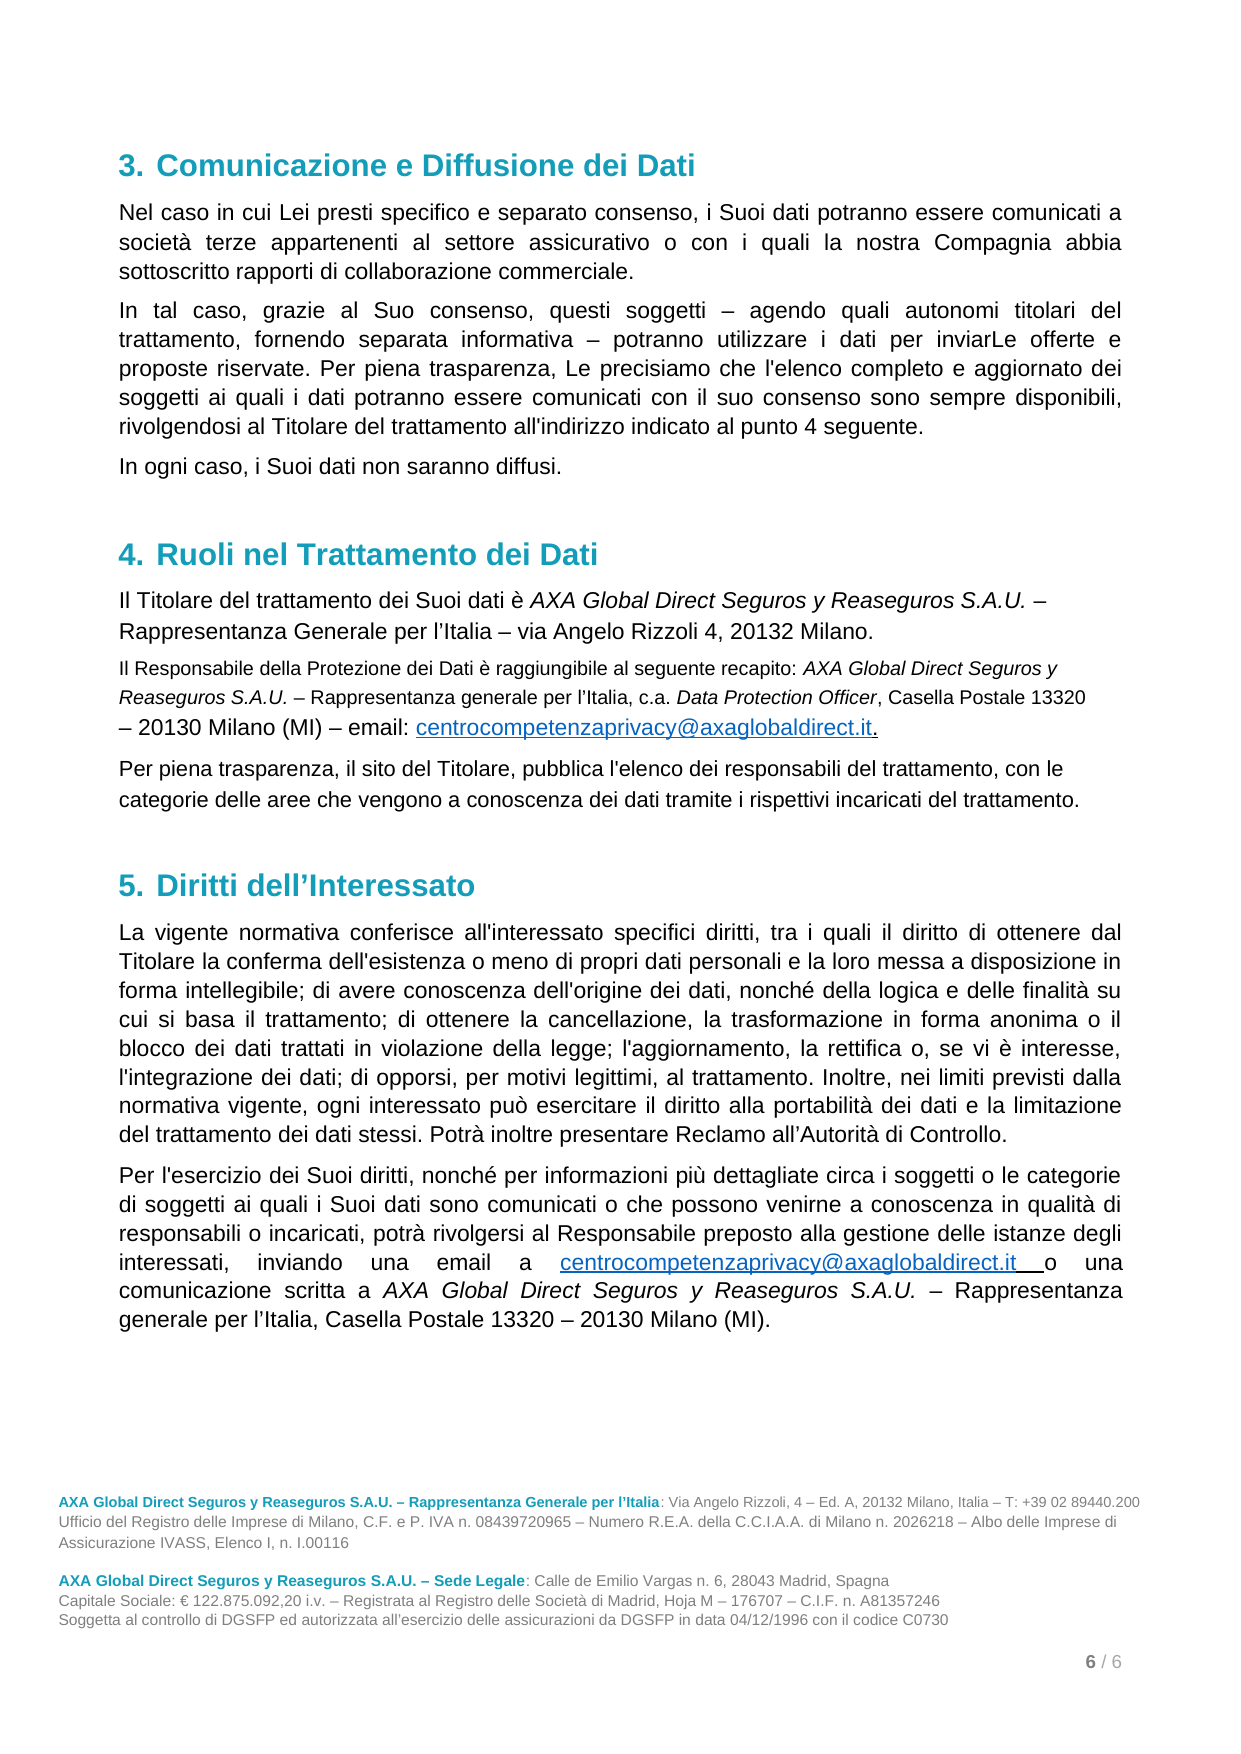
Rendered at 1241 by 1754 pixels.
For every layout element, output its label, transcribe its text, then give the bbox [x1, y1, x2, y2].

text AXA Global Direct Seguros y Reaseguros S.A.U. – Rappresentanza Generale per l’Italia: Via Angelo Rizzoli, 4 – Ed. A, 20132 Milano, Italia – T: +39 02 89440.200 [58, 1493, 1181, 1510]
text La vigente normativa conferisce all'interessato specifici diritti, tra i quali il diritto di ottenere dal Titolare la conferma dell'esistenza o meno di propri dati personali e la loro messa a disposizione in forma intellegibile; di avere conoscenza dell'origine dei dati, nonché della logica e delle finalità su cui si basa il trattamento; di ottenere la cancellazione, la trasformazione in forma anonima o il blocco dei dati trattati in violazione della legge; l'aggiornamento, la rettifica o, se vi è interesse, l'integrazione dei dati; di opporsi, per motivi legittimi, al trattamento. Inoltre, nei limiti previsti dalla normativa vigente, ogni interessato può esercitare il diritto alla portabilità dei dati e la limitazione del trattamento dei dati stessi. Potrà inoltre presentare Reclamo all’Autorità di Controllo. [119, 919, 1123, 1148]
text Nel caso in cui Lei presti specifico e separato consenso, i Suoi dati potranno essere comunicati a società terze appartenenti al settore assicurativo o con i quali la nostra Compagnia abbia sottoscritto rapporti di collaborazione commerciale. [119, 199, 1123, 284]
list Diritti dell’Interessato [118, 867, 1181, 903]
text Ufficio del Registro delle Imprese di Milano, C.F. e P. IVA n. 08439720965 – Numero R.E.A. della C.C.I.A.A. di Milano n. 2026218 – Albo delle Imprese di Assicurazione IVASS, Elenco I, n. I.00116 [58, 1513, 1181, 1552]
text Per l'esercizio dei Suoi diritti, nonché per informazioni più dettagliate circa i soggetti o le categorie di soggetti ai quali i Suoi dati sono comunicati o che possono venirne a conoscenza in qualità di responsabili o incaricati, potrà rivolgersi al Responsabile preposto alla gestione delle istanze degli interessati, inviando una email a centrocompetenzaprivacy@axaglobaldirect.it o una comunicazione scritta a AXA Global Direct Seguros y Reaseguros S.A.U. – Rappresentanza generale per l’Italia, Casella Postale 13320 – 20130 Milano (MI). [119, 1162, 1123, 1333]
text Il Responsabile della Protezione dei Dati è raggiungibile al seguente recapito: AXA Global Direct Seguros y Reaseguros S.A.U. – Rappresentanza generale per l’Italia, c.a. Data Protection Officer, Casella Postale 13320 [119, 657, 1123, 708]
text – 20130 Milano (MI) – email: centrocompetenzaprivacy@axaglobaldirect.it. [119, 714, 1181, 741]
text Capitale Sociale: € 122.875.092,20 i.v. – Registrata al Registro delle Società di Madrid, Hoja M – 176707 – C.I.F. n. A81357246 [58, 1591, 1181, 1609]
text Il Titolare del trattamento dei Suoi dati è AXA Global Direct Seguros y Reaseguros S.A.U. – Rappresentanza Generale per l’Italia – via Angelo Rizzoli 4, 20132 Milano. [119, 587, 1123, 644]
list Ruoli nel Trattamento dei Dati [118, 536, 1181, 572]
text Per piena trasparenza, il sito del Titolare, pubblica l'elenco dei responsabili del trattamento, con le categorie delle aree che vengono a conoscenza dei dati tramite i rispettivi incaricati del trattamento. [119, 756, 1121, 812]
text In ogni caso, i Suoi dati non saranno diffusi. [119, 453, 1181, 479]
text AXA Global Direct Seguros y Reaseguros S.A.U. – Sede Legale: Calle de Emilio Vargas n. 6, 28043 Madrid, Spagna [58, 1572, 1181, 1589]
text 6 / 6 [1085, 1651, 1181, 1672]
text Soggetta al controllo di DGSFP ed autorizzata all’esercizio delle assicurazioni da DGSFP in data 04/12/1996 con il codice C0730 [58, 1611, 1181, 1629]
text In tal caso, grazie al Suo consenso, questi soggetti – agendo quali autonomi titolari del trattamento, fornendo separata informativa – potranno utilizzare i dati per inviarLe offerte e proposte riservate. Per piena trasparenza, Le precisiamo che l'elenco completo e aggiornato dei soggetti ai quali i dati potranno essere comunicati con il suo consenso sono sempre disponibili, rivolgendosi al Titolare del trattamento all'indirizzo indicato al punto 4 seguente. [119, 297, 1123, 440]
list Comunicazione e Diffusione dei Dati [118, 147, 1181, 183]
